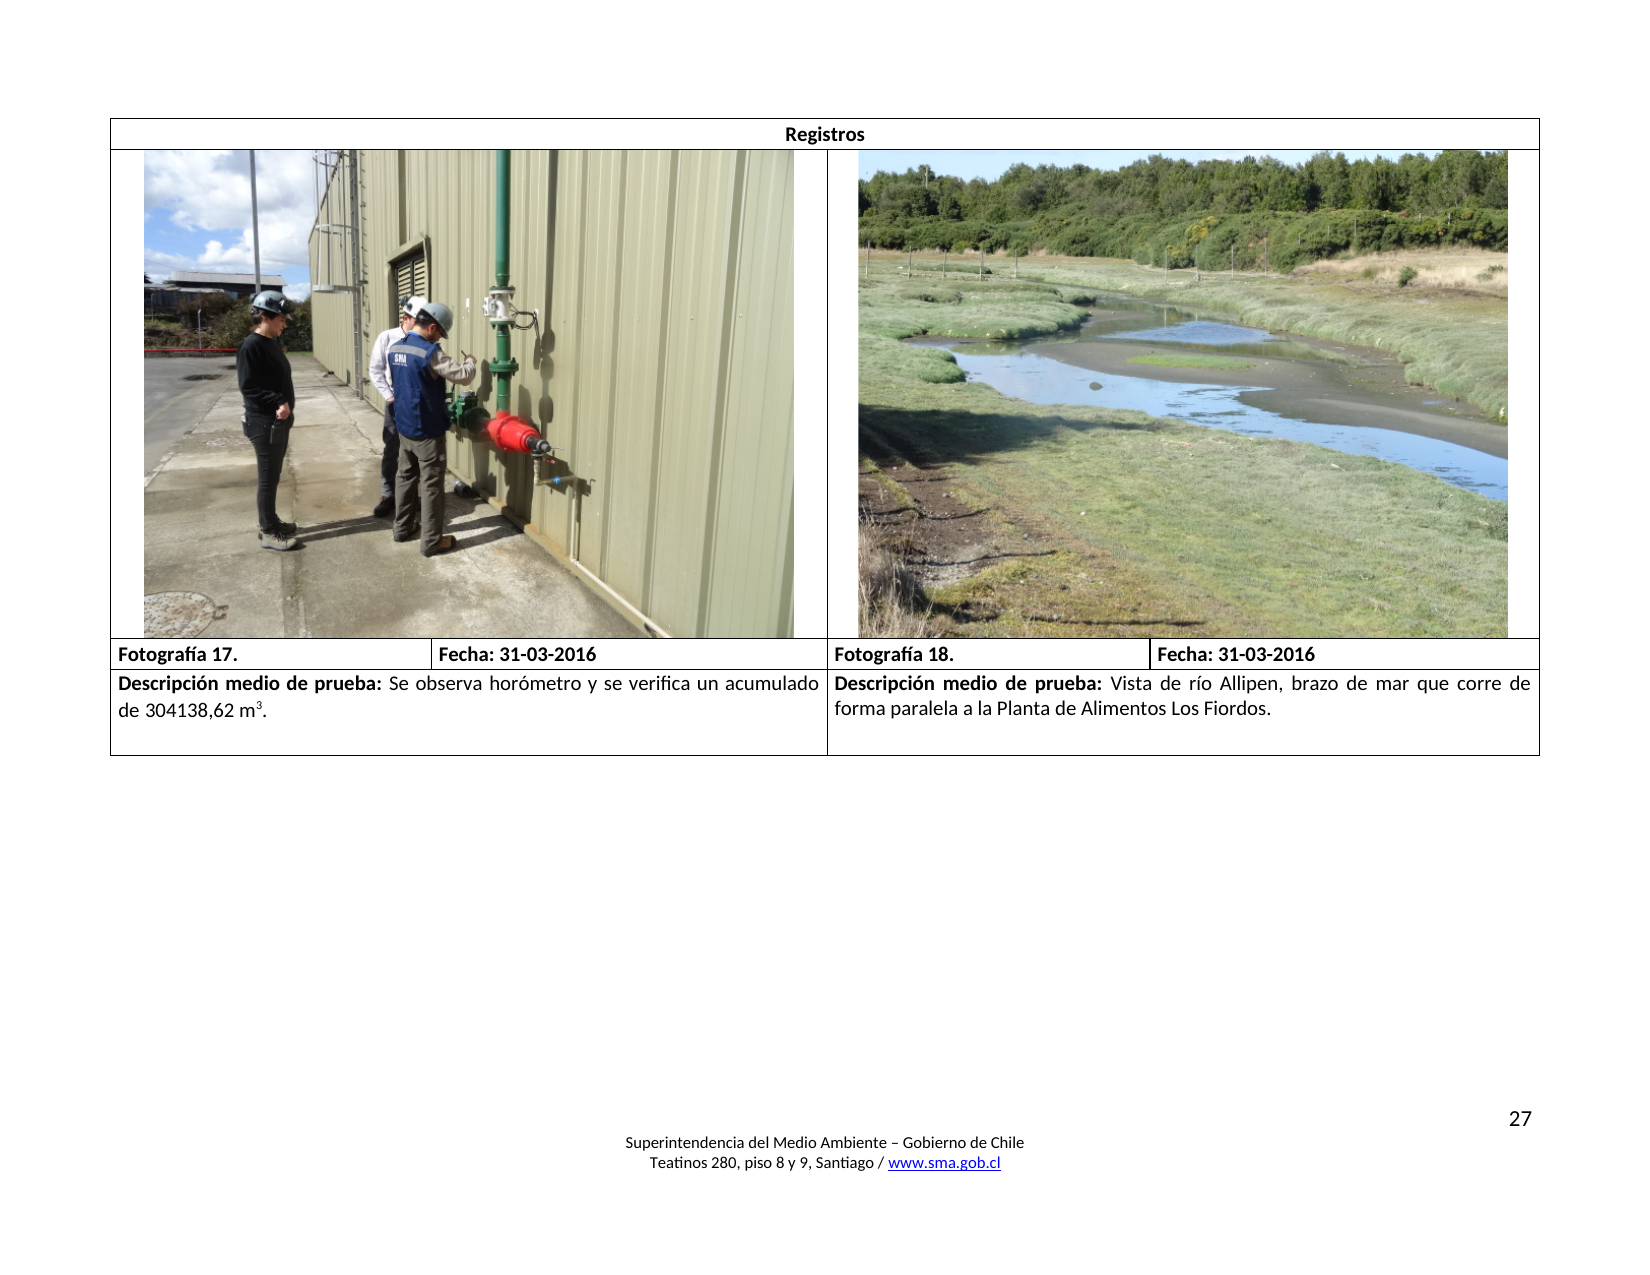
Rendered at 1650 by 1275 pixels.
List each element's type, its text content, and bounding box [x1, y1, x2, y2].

picture [144, 150, 794, 638]
table_cell Descripción medio de prueba: Se observa horómetro y se verifica un acumulado de 304138,62 m3. [111, 670, 827, 755]
table_cell [828, 150, 858, 638]
table_cell Descripción medio de prueba: Vista de río Allipen, brazo de mar que corre de forma paralela a la Planta de Alimentos Los Fiordos. [828, 670, 1539, 755]
table_cell [794, 150, 827, 638]
table_header Registros [111, 119, 1539, 149]
table_cell [111, 150, 144, 638]
table_cell [1508, 150, 1539, 638]
table_cell Fecha: 31-03-2016 [432, 639, 827, 669]
table_cell Fotografía 18. [828, 639, 1149, 669]
table_cell Fotografía 17. [111, 639, 431, 669]
table_cell Fecha: 31-03-2016 [1151, 639, 1539, 669]
picture [858, 150, 1508, 638]
